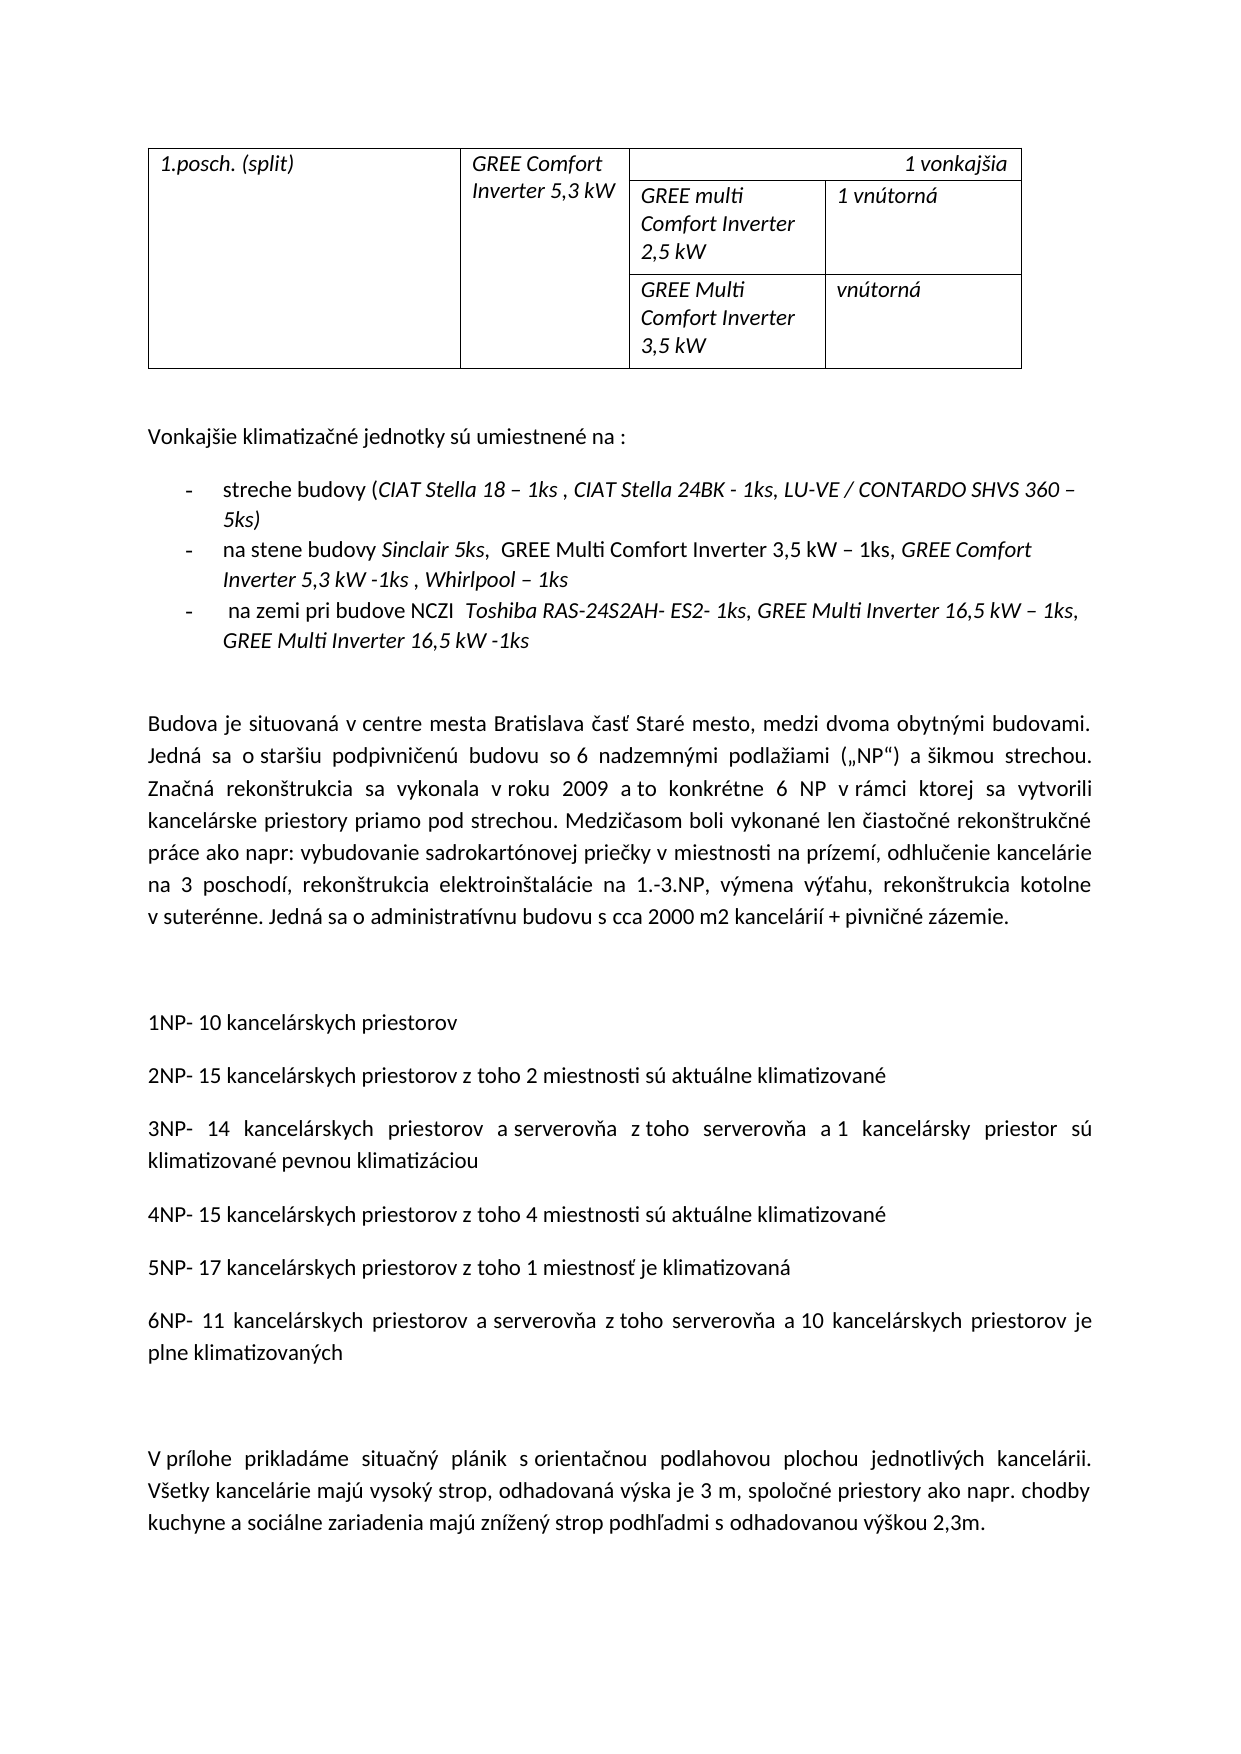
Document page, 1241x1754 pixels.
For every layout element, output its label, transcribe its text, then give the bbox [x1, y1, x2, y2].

table_cell 1 vnútorná [826, 181, 1021, 274]
table_cell 1 vonkajšia [630, 149, 1021, 180]
text 2NP- 15 kancelárskych priestorov z toho 2 miestnosti sú aktuálne klimatizované [148, 1061, 1093, 1089]
table_cell GREE Comfort Inverter 5,3 kW [461, 149, 629, 368]
table_cell 1.posch. (split) [149, 149, 460, 368]
text 1NP- 10 kancelárskych priestorov [148, 1008, 1093, 1036]
text 3NP- 14 kancelárskych priestorov a serverovňa z toho serverovňa a 1 kancelársky priestor sú klimatizované pevnou klimatizáciou [148, 1114, 1093, 1175]
table_cell GREE Multi Comfort Inverter 3,5 kW [630, 275, 825, 368]
table_cell vnútorná [826, 275, 1021, 368]
text 6NP- 11 kancelárskych priestorov a serverovňa z toho serverovňa a 10 kancelárskych priestorov je plne klimatizovaných [148, 1306, 1093, 1366]
text Vonkajšie klimatizačné jednotky sú umiestnené na : [148, 422, 1093, 450]
text Budova je situovaná v centre mesta Bratislava časť Staré mesto, medzi dvoma obytnými budovami. Jedná sa o staršiu podpivničenú budovu so 6 nadzemnými podlažiami („NP“) a šikmou strechou. Značná rekonštrukcia sa vykonala v roku 2009 a to konkrétne 6 NP v rámci ktorej sa vytvorili kancelárske priestory priamo pod strechou. Medzičasom boli vykonané len čiastočné rekonštrukčné práce ako napr: vybudovanie sadrokartónovej priečky v miestnosti na prízemí, odhlučenie kancelárie na 3 poschodí, rekonštrukcia elektroinštalácie na 1.-3.NP, výmena výťahu, rekonštrukcia kotolne v suterénne. Jedná sa o administratívnu budovu s cca 2000 m2 kancelárií + pivničné zázemie. [148, 709, 1093, 930]
list na stene budovy Sinclair 5ks, GREE Multi Comfort Inverter 3,5 kW – 1ks, GREE Comfort Inverter 5,3 kW -1ks , Whirlpool – 1ks [185, 535, 1093, 594]
text 4NP- 15 kancelárskych priestorov z toho 4 miestnosti sú aktuálne klimatizované [148, 1200, 1093, 1228]
text 5NP- 17 kancelárskych priestorov z toho 1 miestnosť je klimatizovaná [148, 1253, 1093, 1281]
table_cell GREE multi Comfort Inverter 2,5 kW [630, 181, 825, 274]
list na zemi pri budove NCZI Toshiba RAS-24S2AH- ES2- 1ks, GREE Multi Inverter 16,5 kW – 1ks, GREE Multi Inverter 16,5 kW -1ks [185, 596, 1093, 654]
list streche budovy (CIAT Stella 18 – 1ks , CIAT Stella 24BK - 1ks, LU-VE / CONTARDO SHVS 360 – 5ks) [185, 475, 1093, 533]
text V prílohe prikladáme situačný plánik s orientačnou podlahovou plochou jednotlivých kancelárii. Všetky kancelárie majú vysoký strop, odhadovaná výska je 3 m, spoločné priestory ako napr. chodby kuchyne a sociálne zariadenia majú znížený strop podhľadmi s odhadovanou výškou 2,3m. [148, 1444, 1093, 1536]
